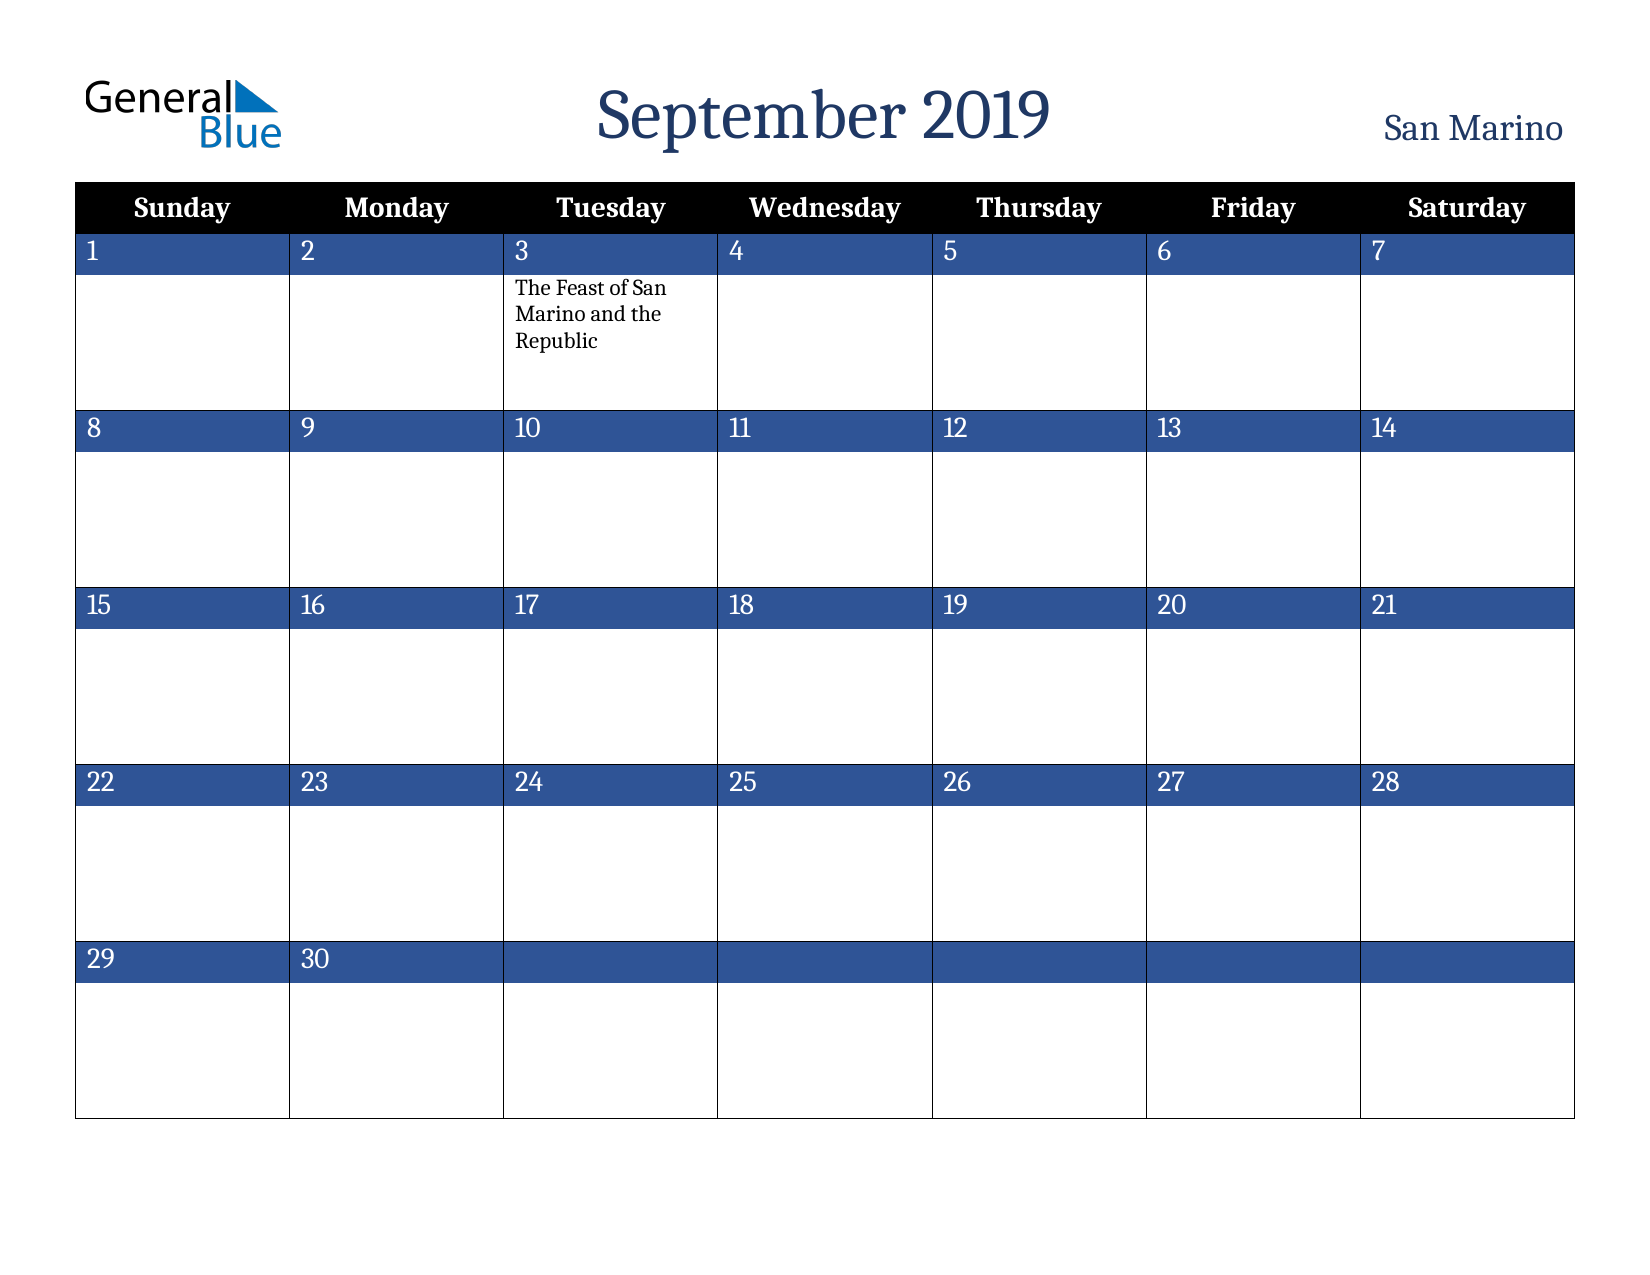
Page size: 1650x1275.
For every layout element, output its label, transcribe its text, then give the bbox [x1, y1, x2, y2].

table_cell The Feast of San Marino and the Republic [504, 275, 717, 410]
table_cell Sunday [76, 183, 289, 233]
table_cell [718, 629, 932, 764]
table_cell 10 [504, 411, 717, 452]
table_cell [1361, 452, 1574, 587]
table_cell [1147, 629, 1360, 764]
table_cell [504, 806, 717, 941]
table_cell [290, 806, 503, 941]
table_cell Monday [290, 183, 503, 233]
table_cell [718, 983, 932, 1118]
table_cell [290, 629, 503, 764]
table_cell 25 [718, 765, 932, 806]
table_cell 20 [1147, 588, 1360, 629]
table_cell [718, 806, 932, 941]
table_cell Saturday [1361, 183, 1574, 233]
table_cell Tuesday [504, 183, 717, 233]
table_cell [1147, 806, 1360, 941]
table_cell [504, 983, 717, 1118]
table_cell 11 [718, 411, 932, 452]
table_cell 16 [290, 588, 503, 629]
table_cell [76, 806, 289, 941]
table_cell [1147, 452, 1360, 587]
table_cell [718, 452, 932, 587]
table_cell 8 [76, 411, 289, 452]
table_cell 18 [718, 588, 932, 629]
table_cell [933, 942, 1146, 983]
table_cell [933, 806, 1146, 941]
table_cell [504, 629, 717, 764]
table_cell 1 [76, 234, 289, 275]
table_cell Friday [1147, 183, 1360, 233]
table_cell [504, 942, 717, 983]
table_cell 5 [933, 234, 1146, 275]
table_cell 6 [1147, 234, 1360, 275]
table_cell 17 [504, 588, 717, 629]
table_header San Marino [1146, 75, 1574, 182]
table_cell [290, 275, 503, 410]
table_cell 27 [1147, 765, 1360, 806]
table_cell 12 [933, 411, 1146, 452]
table_cell [1361, 942, 1574, 983]
table_cell 3 [504, 234, 717, 275]
table_cell [1147, 942, 1360, 983]
table_cell 14 [1361, 411, 1574, 452]
table_cell [290, 983, 503, 1118]
table_cell 29 [76, 942, 289, 983]
table_cell [76, 275, 289, 410]
table_cell [76, 983, 289, 1118]
table_cell [1361, 983, 1574, 1118]
table_cell [76, 452, 289, 587]
table_cell [1361, 806, 1574, 941]
table_cell [1361, 629, 1574, 764]
table_cell 23 [290, 765, 503, 806]
table_cell [718, 942, 932, 983]
table_header [76, 75, 503, 182]
table_cell [933, 983, 1146, 1118]
table_cell 30 [290, 942, 503, 983]
table_cell 21 [1361, 588, 1574, 629]
table_cell 4 [718, 234, 932, 275]
table_cell [933, 629, 1146, 764]
table_cell [933, 275, 1146, 410]
table_cell 15 [76, 588, 289, 629]
table_cell 22 [76, 765, 289, 806]
table_cell 19 [933, 588, 1146, 629]
table_cell [76, 629, 289, 764]
table_cell 26 [933, 765, 1146, 806]
table_cell [290, 452, 503, 587]
table_cell [1361, 275, 1574, 410]
table_cell Wednesday [718, 183, 932, 233]
table_cell Thursday [933, 183, 1146, 233]
table_cell 13 [1147, 411, 1360, 452]
table_cell 9 [290, 411, 503, 452]
picture [86, 80, 281, 148]
table_cell [1147, 275, 1360, 410]
table_cell [718, 275, 932, 410]
table_cell 2 [290, 234, 503, 275]
table_cell 28 [1361, 765, 1574, 806]
table_cell [504, 452, 717, 587]
table_cell 24 [504, 765, 717, 806]
table_cell [1147, 983, 1360, 1118]
table_header September 2019 [504, 75, 1146, 182]
table_cell 7 [1361, 234, 1574, 275]
table_cell [933, 452, 1146, 587]
